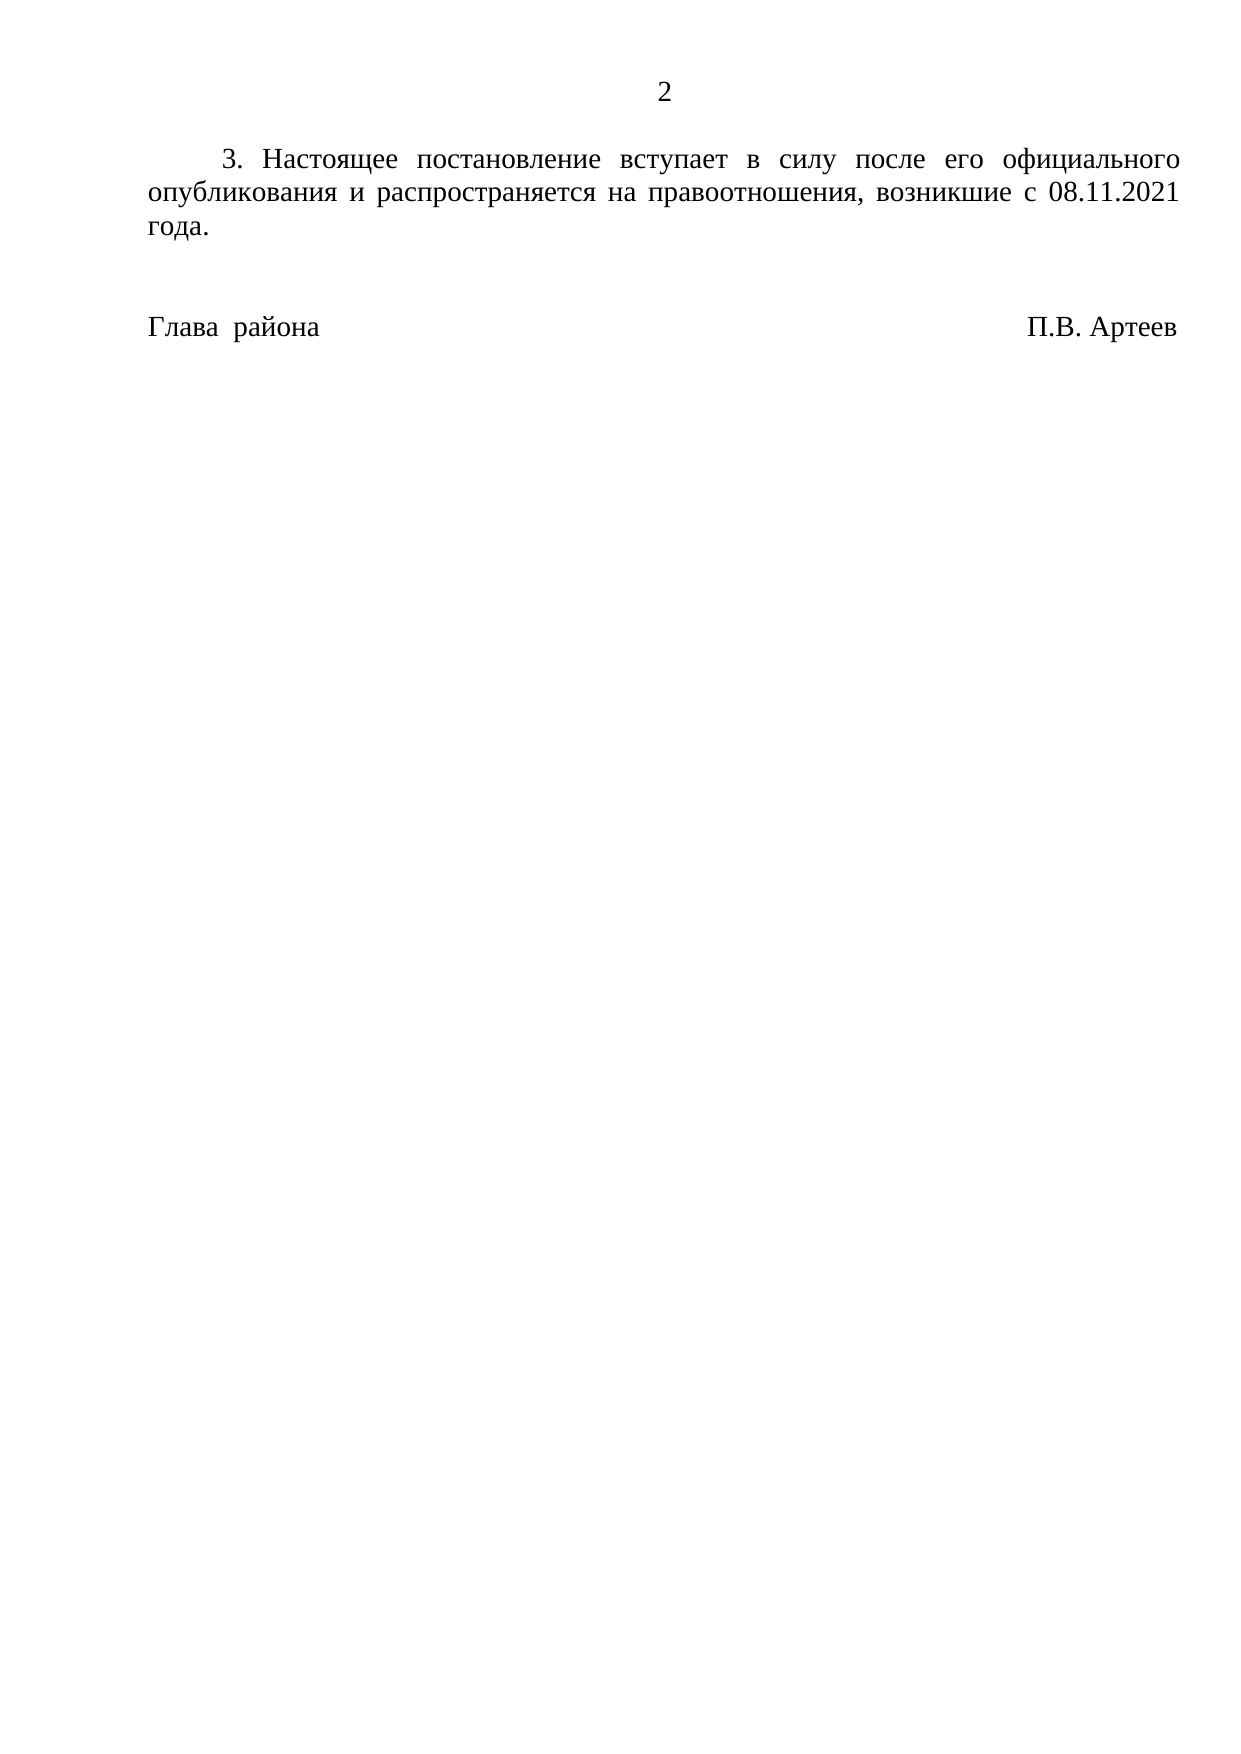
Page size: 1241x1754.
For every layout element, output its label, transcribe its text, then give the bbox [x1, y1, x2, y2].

text Глава района П.В. Артеев [148, 309, 1181, 342]
text 3. Настоящее постановление вступает в силу после его официального опубликования и распространяется на правоотношения, возникшие с 08.11.2021 года. [148, 141, 1181, 242]
